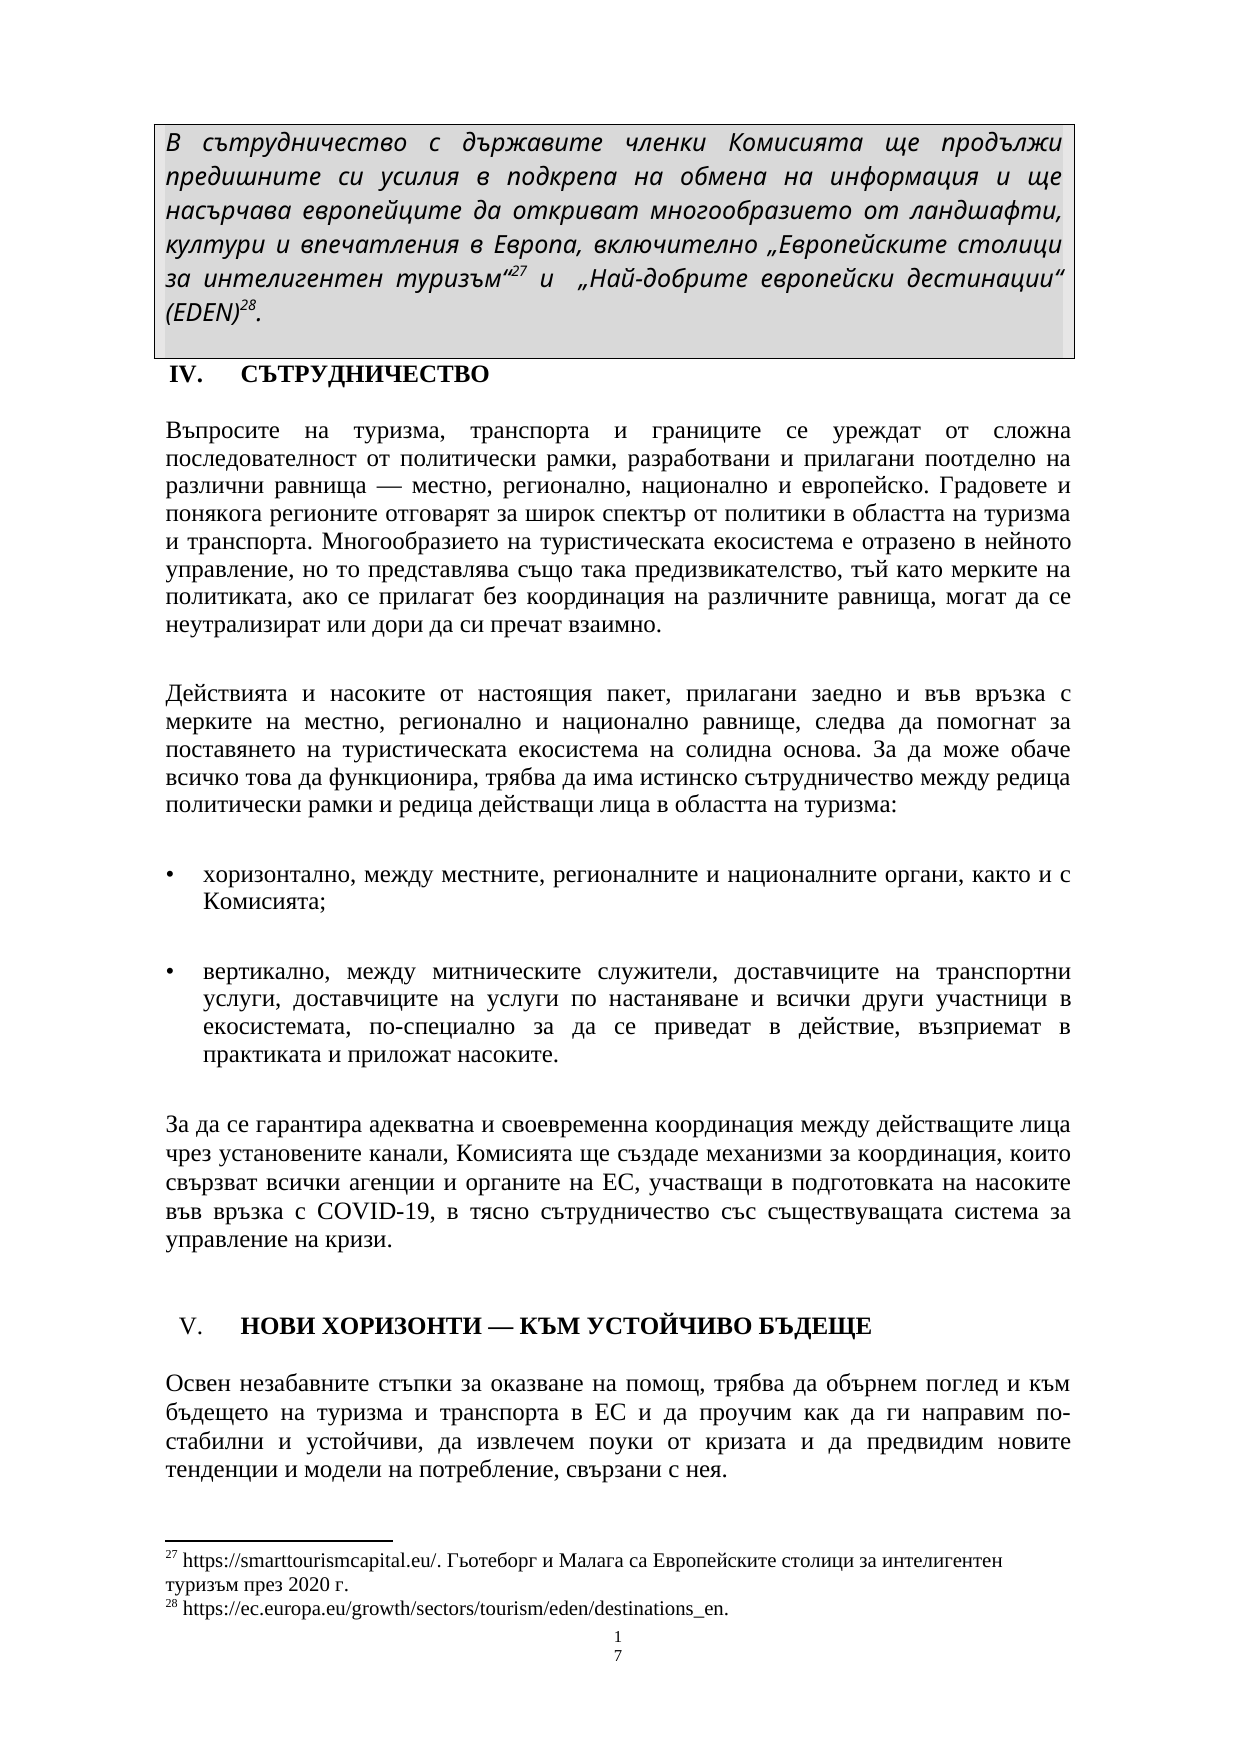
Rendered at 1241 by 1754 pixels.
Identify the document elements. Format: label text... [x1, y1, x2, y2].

text Освен незабавните стъпки за оказване на помощ, трябва да обърнем поглед и към бъдещето на туризма и транспорта в ЕС и да проучим как да ги направим по-стабилни и устойчиви, да извлечем поуки от кризата и да предвидим новите тенденции и модели на потребление, свързани с нея. [128, 1368, 1072, 1483]
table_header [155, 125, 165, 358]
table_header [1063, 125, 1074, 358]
text Въпросите на туризма, транспорта и границите се уреждат от сложна последователност от политически рамки, разработвани и прилагани поотделно на различни равнища — местно, регионално, национално и европейско. Градовете и понякога регионите отговарят за широк спектър от политики в областта на туризма и транспорта. Многообразието на туристическата екосистема е отразено в нейното управление, но то представлява също така предизвикателство, тъй като мерките на политиката, ако се прилагат без координация на различните равнища, могат да се неутрализират или дори да си пречат взаимно. [128, 416, 1072, 638]
text • вертикално, между митническите служители, доставчиците на транспортни услуги, доставчиците на услуги по настаняване и всички други участници в екосистемата, по-специално за да се приведат в действие, възприемат в практиката и приложат насоките. [165, 957, 1072, 1068]
text • хоризонтално, между местните, регионалните и националните органи, както и с Комисията; [165, 860, 1072, 915]
text Действията и насоките от настоящия пакет, прилагани заедно и във връзка с мерките на местно, регионално и национално равнище, следва да помогнат за поставянето на туристическата екосистема на солидна основа. За да може обаче всичко това да функционира, трябва да има истинско сътрудничество между редица политически рамки и редица действащи лица в областта на туризма: [128, 680, 1072, 818]
list СЪТРУДНИЧЕСТВО [203, 359, 1072, 388]
text За да се гарантира адекватна и своевременна координация между действащите лица чрез установените канали, Комисията ще създаде механизми за координация, които свързват всички агенции и органите на ЕС, участващи в подготовката на насоките във връзка с COVID-19, в тясно сътрудничество със съществуващата система за управление на кризи. [165, 1109, 1072, 1253]
list НОВИ ХОРИЗОНТИ — КЪМ УСТОЙЧИВО БЪДЕЩЕ [203, 1311, 1072, 1339]
